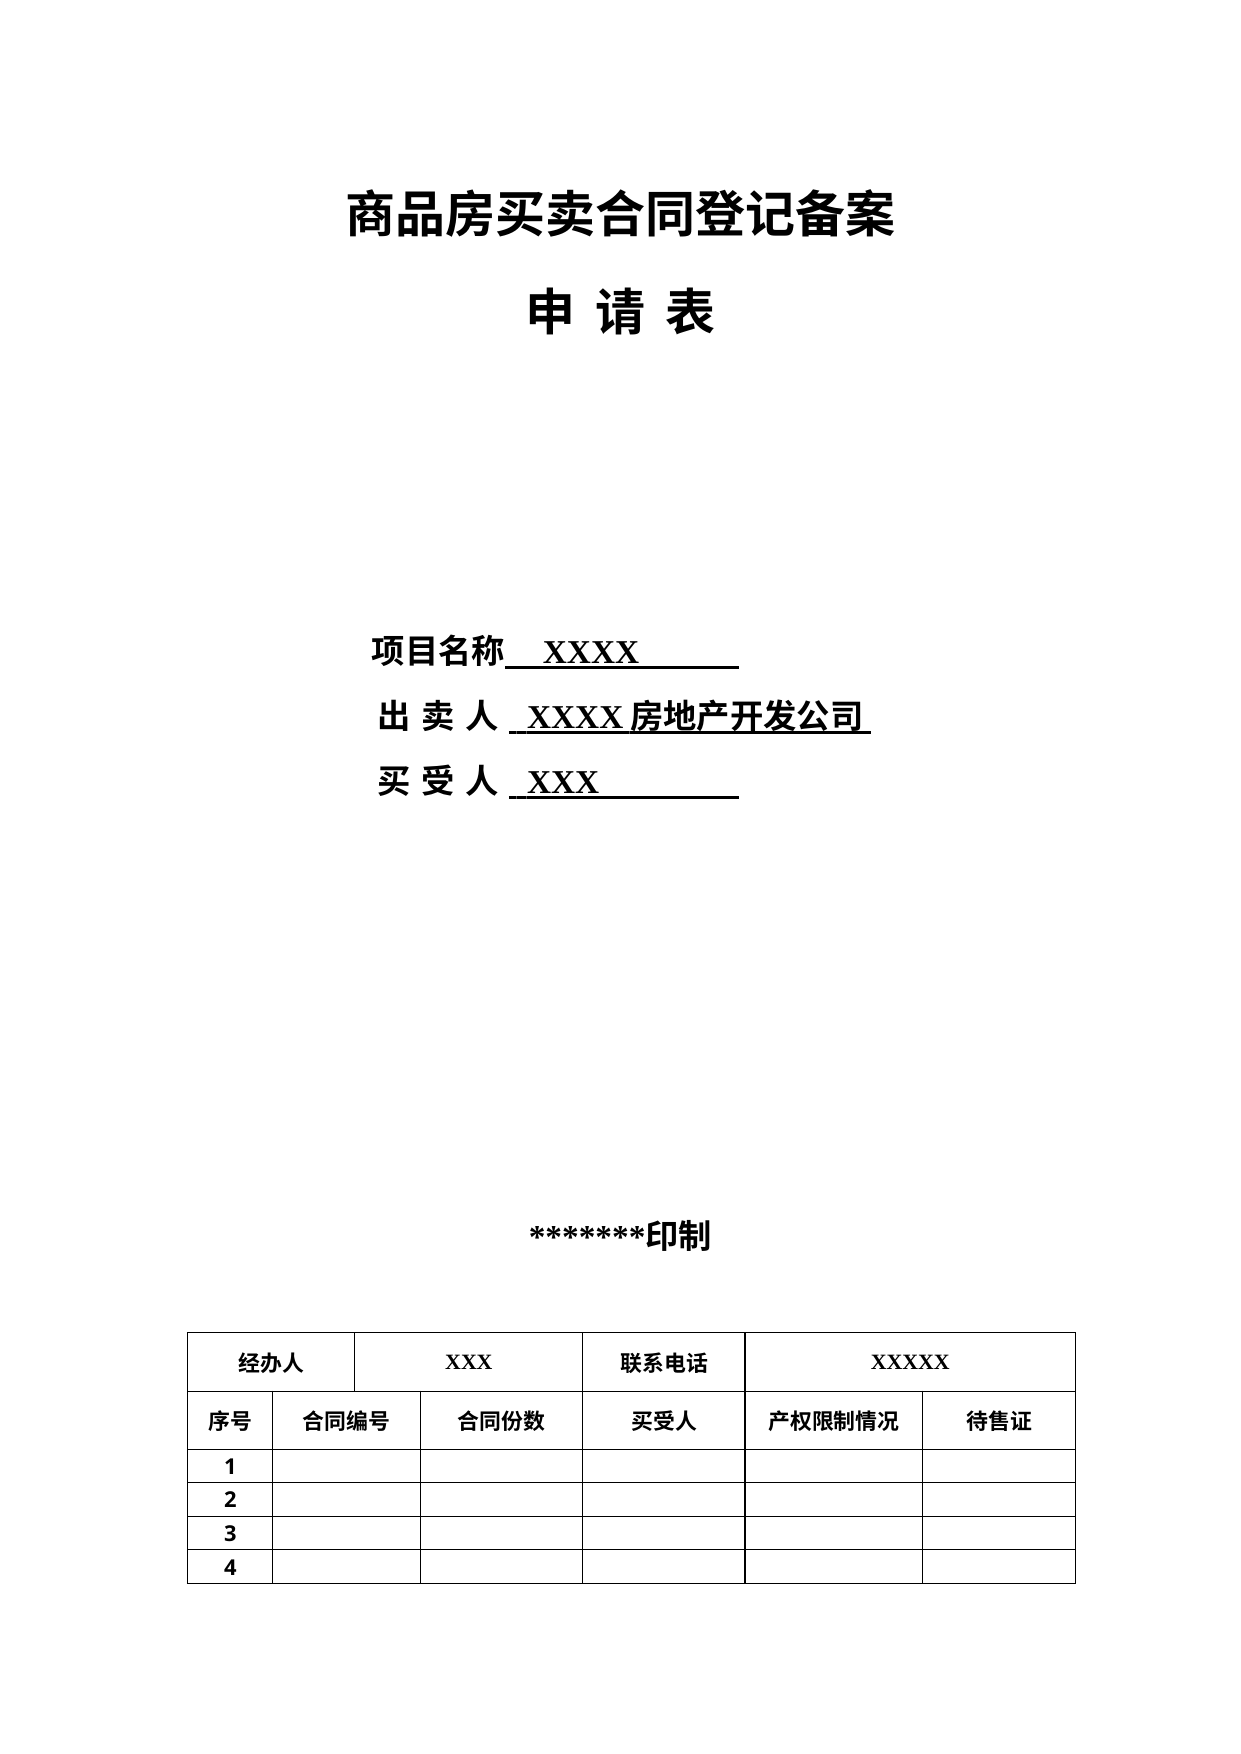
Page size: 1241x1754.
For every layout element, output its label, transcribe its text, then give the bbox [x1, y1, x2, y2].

table_cell [421, 1450, 582, 1482]
table_cell 买受人 [583, 1392, 744, 1448]
table_cell 合同编号 [273, 1392, 420, 1448]
table_cell [923, 1517, 1075, 1549]
table_cell [273, 1517, 420, 1549]
table_cell [746, 1450, 922, 1482]
text 项目名称 XXXX [187, 617, 1053, 682]
table_cell [583, 1450, 744, 1482]
table_cell 2 [188, 1483, 272, 1516]
table_cell [421, 1550, 582, 1583]
table_header 联系电话 [583, 1333, 744, 1391]
text *******印制 [187, 1202, 1053, 1267]
text 出卖人 XXXX房地产开发公司 [187, 682, 1053, 747]
text 买受人 XXX [187, 747, 1053, 812]
table_cell 产权限制情况 [746, 1392, 922, 1448]
table_cell 1 [188, 1450, 272, 1482]
table_cell [583, 1483, 744, 1516]
table_cell [421, 1483, 582, 1516]
table_cell [583, 1550, 744, 1583]
table_cell [923, 1483, 1075, 1516]
table_cell [273, 1483, 420, 1516]
table_cell 合同份数 [421, 1392, 582, 1448]
table_header XXXXX [746, 1333, 1075, 1391]
table_cell [923, 1450, 1075, 1482]
table_cell [746, 1517, 922, 1549]
table_cell [273, 1550, 420, 1583]
table_cell [746, 1550, 922, 1583]
table_cell [273, 1450, 420, 1482]
text 申请表 [187, 259, 1053, 357]
table_cell [421, 1517, 582, 1549]
table_cell 序号 [188, 1392, 272, 1448]
table_cell 4 [188, 1550, 272, 1583]
text 商品房买卖合同登记备案 [187, 162, 1053, 259]
table_cell 3 [188, 1517, 272, 1549]
table_cell [746, 1483, 922, 1516]
table_cell [583, 1517, 744, 1549]
table_header XXX [355, 1333, 582, 1391]
table_header 经办人 [188, 1333, 354, 1391]
table_cell [923, 1550, 1075, 1583]
table_cell 待售证 [923, 1392, 1075, 1448]
